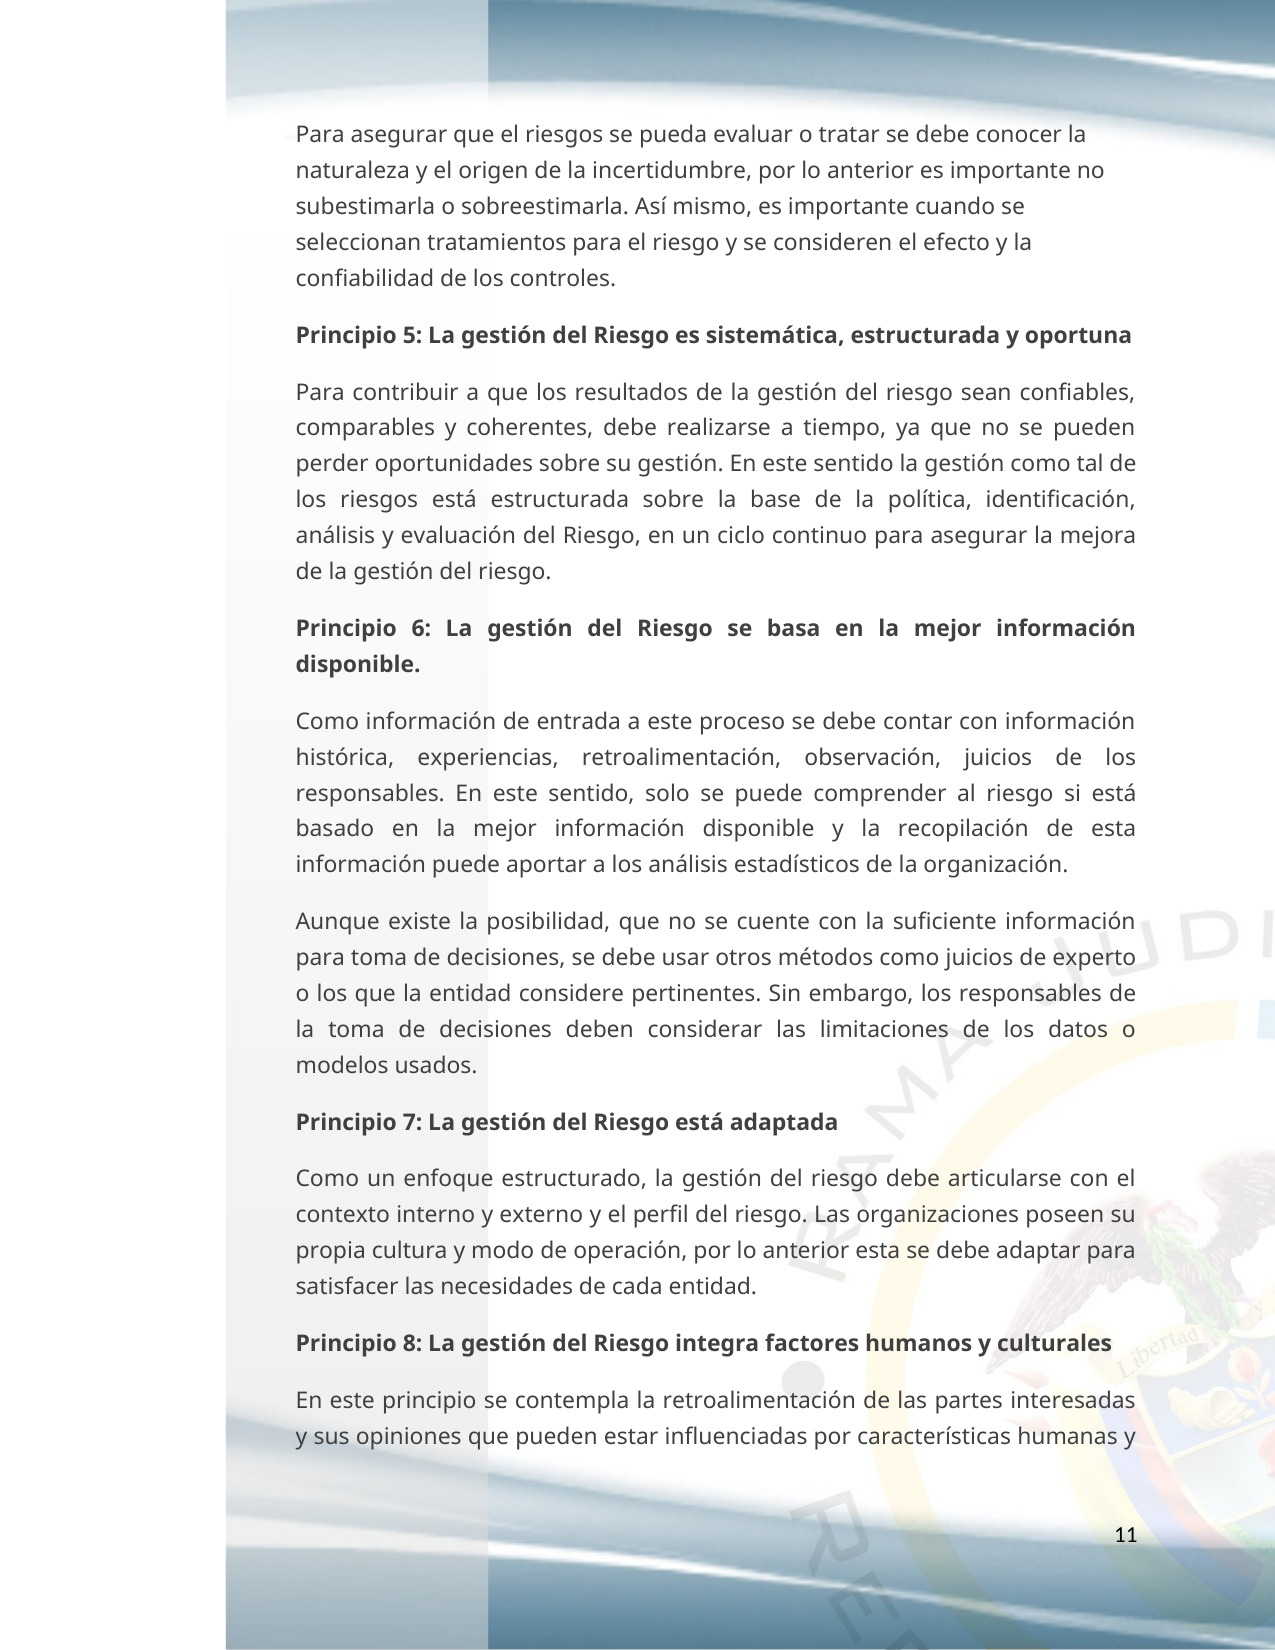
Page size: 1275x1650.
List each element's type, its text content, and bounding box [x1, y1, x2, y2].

text Principio 5: La gestión del Riesgo es sistemática, estructurada y oportuna [295, 319, 1137, 350]
picture [225, 0, 1275, 1650]
text Como un enfoque estructurado, la gestión del riesgo debe articularse con el contexto interno y externo y el perfil del riesgo. Las organizaciones poseen su propia cultura y modo de operación, por lo anterior esta se debe adaptar para satisfacer las necesidades de cada entidad. [295, 1162, 1137, 1301]
text Para asegurar que el riesgos se pueda evaluar o tratar se debe conocer la naturaleza y el origen de la incertidumbre, por lo anterior es importante no subestimarla o sobreestimarla. Así mismo, es importante cuando se seleccionan tratamientos para el riesgo y se consideren el efecto y la confiabilidad de los controles. [295, 118, 1137, 293]
text Como información de entrada a este proceso se debe contar con información histórica, experiencias, retroalimentación, observación, juicios de los responsables. En este sentido, solo se puede comprender al riesgo si está basado en la mejor información disponible y la recopilación de esta información puede aportar a los análisis estadísticos de la organización. [295, 704, 1137, 879]
text Principio 8: La gestión del Riesgo integra factores humanos y culturales [295, 1327, 1137, 1358]
text Principio 6: La gestión del Riesgo se basa en la mejor información disponible. [295, 612, 1137, 679]
text Principio 7: La gestión del Riesgo está adaptada [295, 1106, 1137, 1137]
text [295, 1384, 1137, 1451]
text Aunque existe la posibilidad, que no se cuente con la suficiente información para toma de decisiones, se debe usar otros métodos como juicios de experto o los que la entidad considere pertinentes. Sin embargo, los responsables de la toma de decisiones deben considerar las limitaciones de los datos o modelos usados. [295, 905, 1137, 1080]
text Para contribuir a que los resultados de la gestión del riesgo sean confiables, comparables y coherentes, debe realizarse a tiempo, ya que no se pueden perder oportunidades sobre su gestión. En este sentido la gestión como tal de los riesgos está estructurada sobre la base de la política, identificación, análisis y evaluación del Riesgo, en un ciclo continuo para asegurar la mejora de la gestión del riesgo. [295, 375, 1137, 586]
